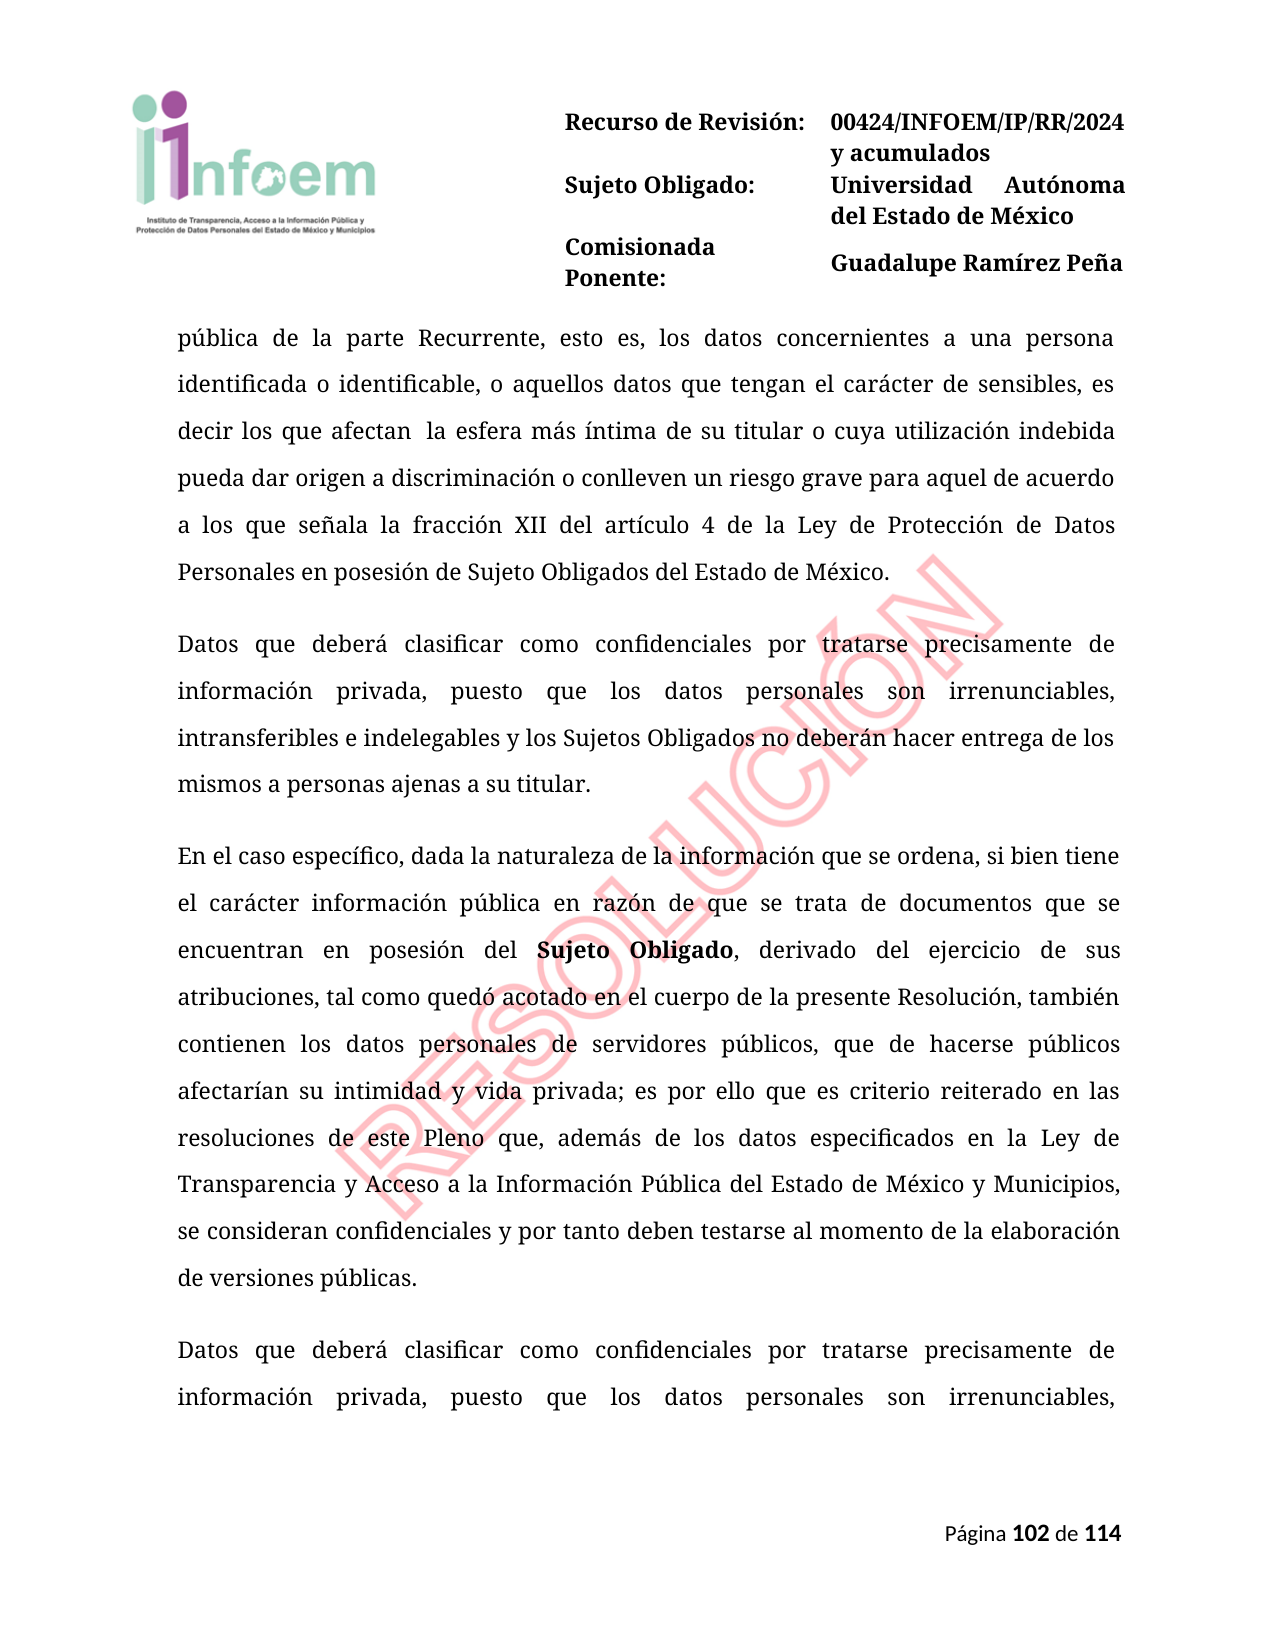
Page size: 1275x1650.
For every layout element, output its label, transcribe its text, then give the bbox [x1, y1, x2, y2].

text En el caso específico, dada la naturaleza de la información que se ordena, si bien tiene el carácter información pública en razón de que se trata de documentos que se encuentran en posesión del Sujeto Obligado, derivado del ejercicio de sus atribuciones, tal como quedó acotado en el cuerpo de la presente Resolución, también contienen los datos personales de servidores públicos, que de hacerse públicos afectarían su intimidad y vida privada; es por ello que es criterio reiterado en las resoluciones de este Pleno que, además de los datos especificados en la Ley de Transparencia y Acceso a la Información Pública del Estado de México y Municipios, se consideran confidenciales y por tanto deben testarse al momento de la elaboración de versiones públicas. [177, 840, 1121, 1293]
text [177, 322, 1116, 587]
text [177, 1334, 1116, 1412]
picture [12, 30, 1275, 1650]
